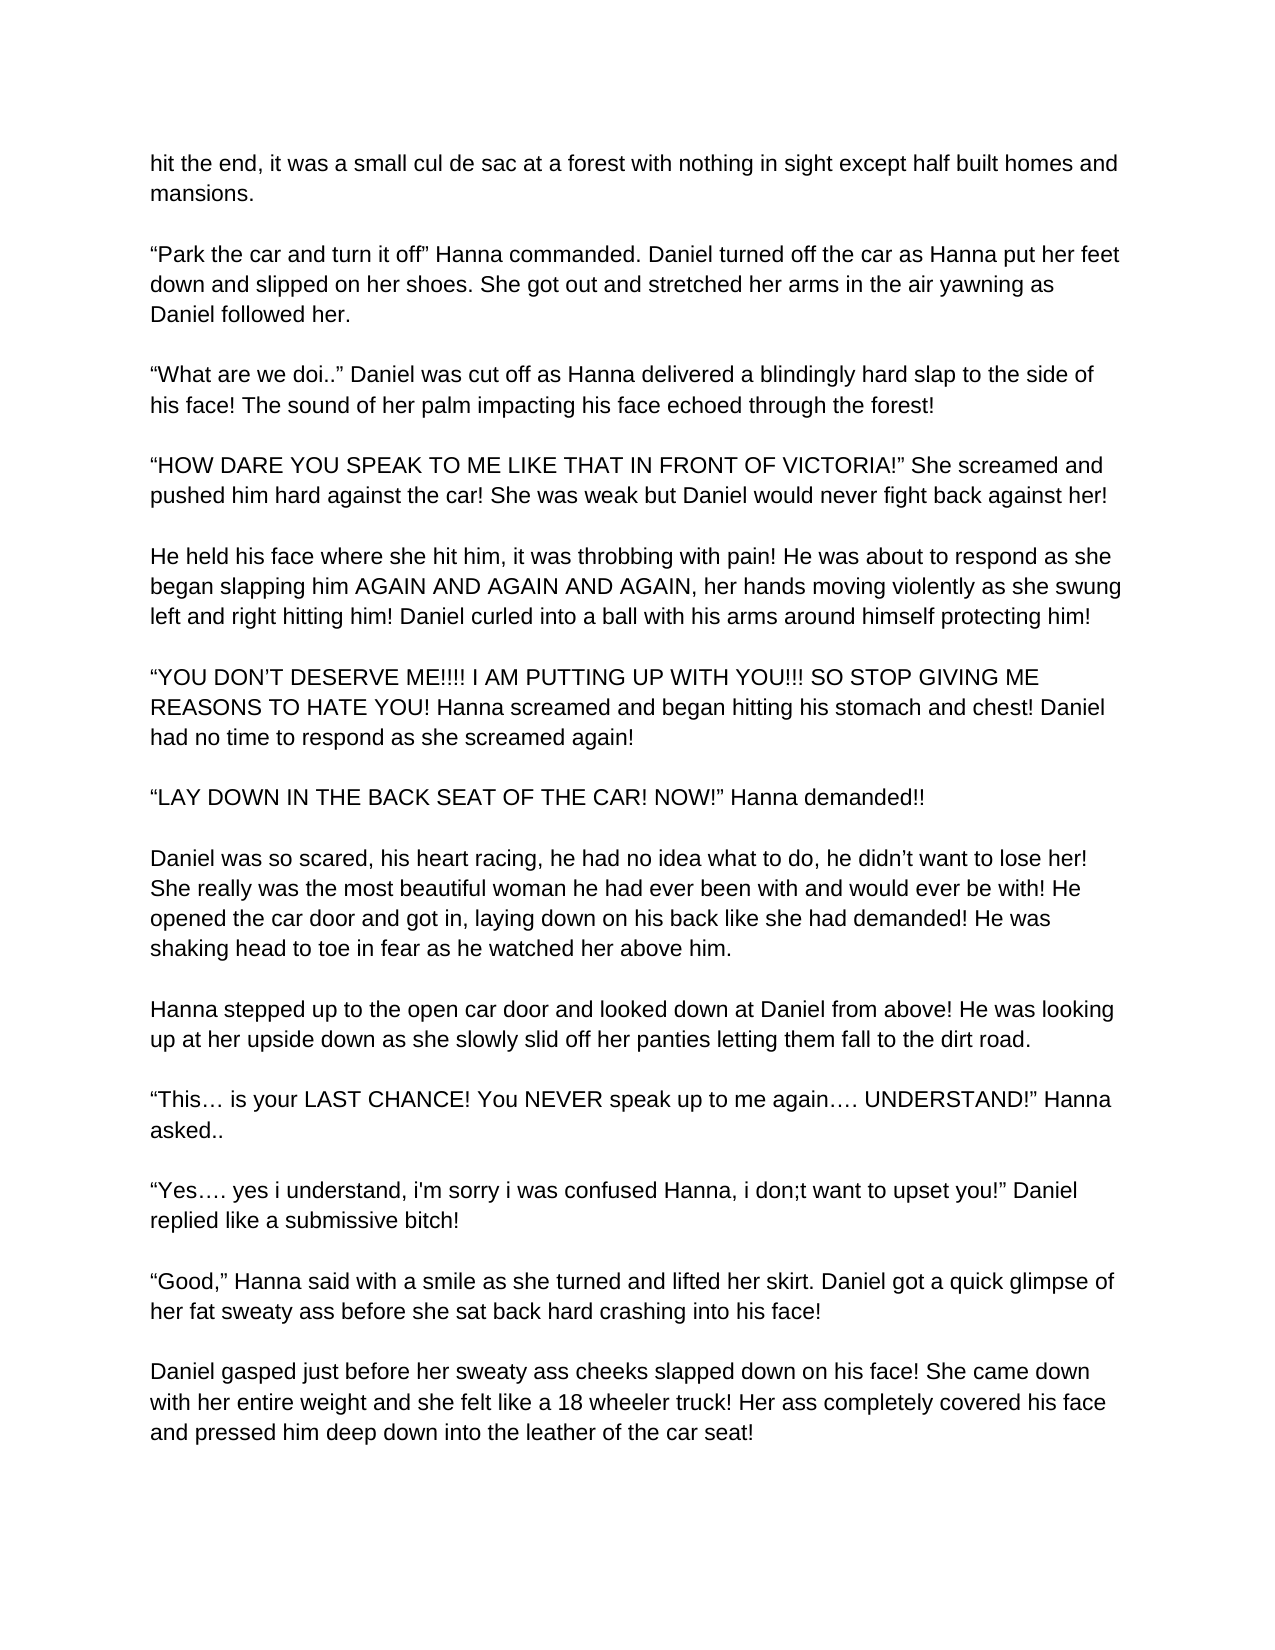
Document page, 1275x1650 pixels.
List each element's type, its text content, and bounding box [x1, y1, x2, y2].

text He held his face where she hit him, it was throbbing with pain! He was about to respond as she began slapping him AGAIN AND AGAIN AND AGAIN, her hands moving violently as she swung left and right hitting him! Daniel curled into a ball with his arms around himself protecting him! [150, 543, 1125, 629]
text Daniel was so scared, his heart racing, he had no idea what to do, he didn’t want to lose her! She really was the most beautiful woman he had ever been with and would ever be with! He opened the car door and got in, laying down on his back like she had demanded! He was shaking head to toe in fear as he watched her above him. [150, 845, 1125, 962]
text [150, 150, 1125, 207]
text “LAY DOWN IN THE BACK SEAT OF THE CAR! NOW!” Hanna demanded!! [150, 784, 1125, 811]
text “Park the car and turn it off” Hanna commanded. Daniel turned off the car as Hanna put her feet down and slipped on her shoes. She got out and stretched her arms in the air yawning as Daniel followed her. [150, 241, 1125, 327]
text “Yes…. yes i understand, i'm sorry i was confused Hanna, i don;t want to upset you!” Daniel replied like a submissive bitch! [150, 1177, 1125, 1234]
text Daniel gasped just before her sweaty ass cheeks slapped down on his face! She came down with her entire weight and she felt like a 18 wheeler truck! Her ass completely covered his face and pressed him deep down into the leather of the car seat! [150, 1358, 1125, 1445]
text “This… is your LAST CHANCE! You NEVER speak up to me again…. UNDERSTAND!” Hanna asked.. [150, 1086, 1125, 1143]
text “HOW DARE YOU SPEAK TO ME LIKE THAT IN FRONT OF VICTORIA!” She screamed and pushed him hard against the car! She was weak but Daniel would never fight back against her! [150, 452, 1125, 509]
text Hanna stepped up to the open car door and looked down at Daniel from above! He was looking up at her upside down as she slowly slid off her panties letting them fall to the dirt road. [150, 996, 1125, 1052]
text “YOU DON’T DESERVE ME!!!! I AM PUTTING UP WITH YOU!!! SO STOP GIVING ME REASONS TO HATE YOU! Hanna screamed and began hitting his stomach and chest! Daniel had no time to respond as she screamed again! [150, 663, 1125, 750]
text “What are we doi..” Daniel was cut off as Hanna delivered a blindingly hard slap to the side of his face! The sound of her palm impacting his face echoed through the forest! [150, 361, 1125, 418]
text “Good,” Hanna said with a smile as she turned and lifted her skirt. Daniel got a quick glimpse of her fat sweaty ass before she sat back hard crashing into his face! [150, 1268, 1125, 1324]
